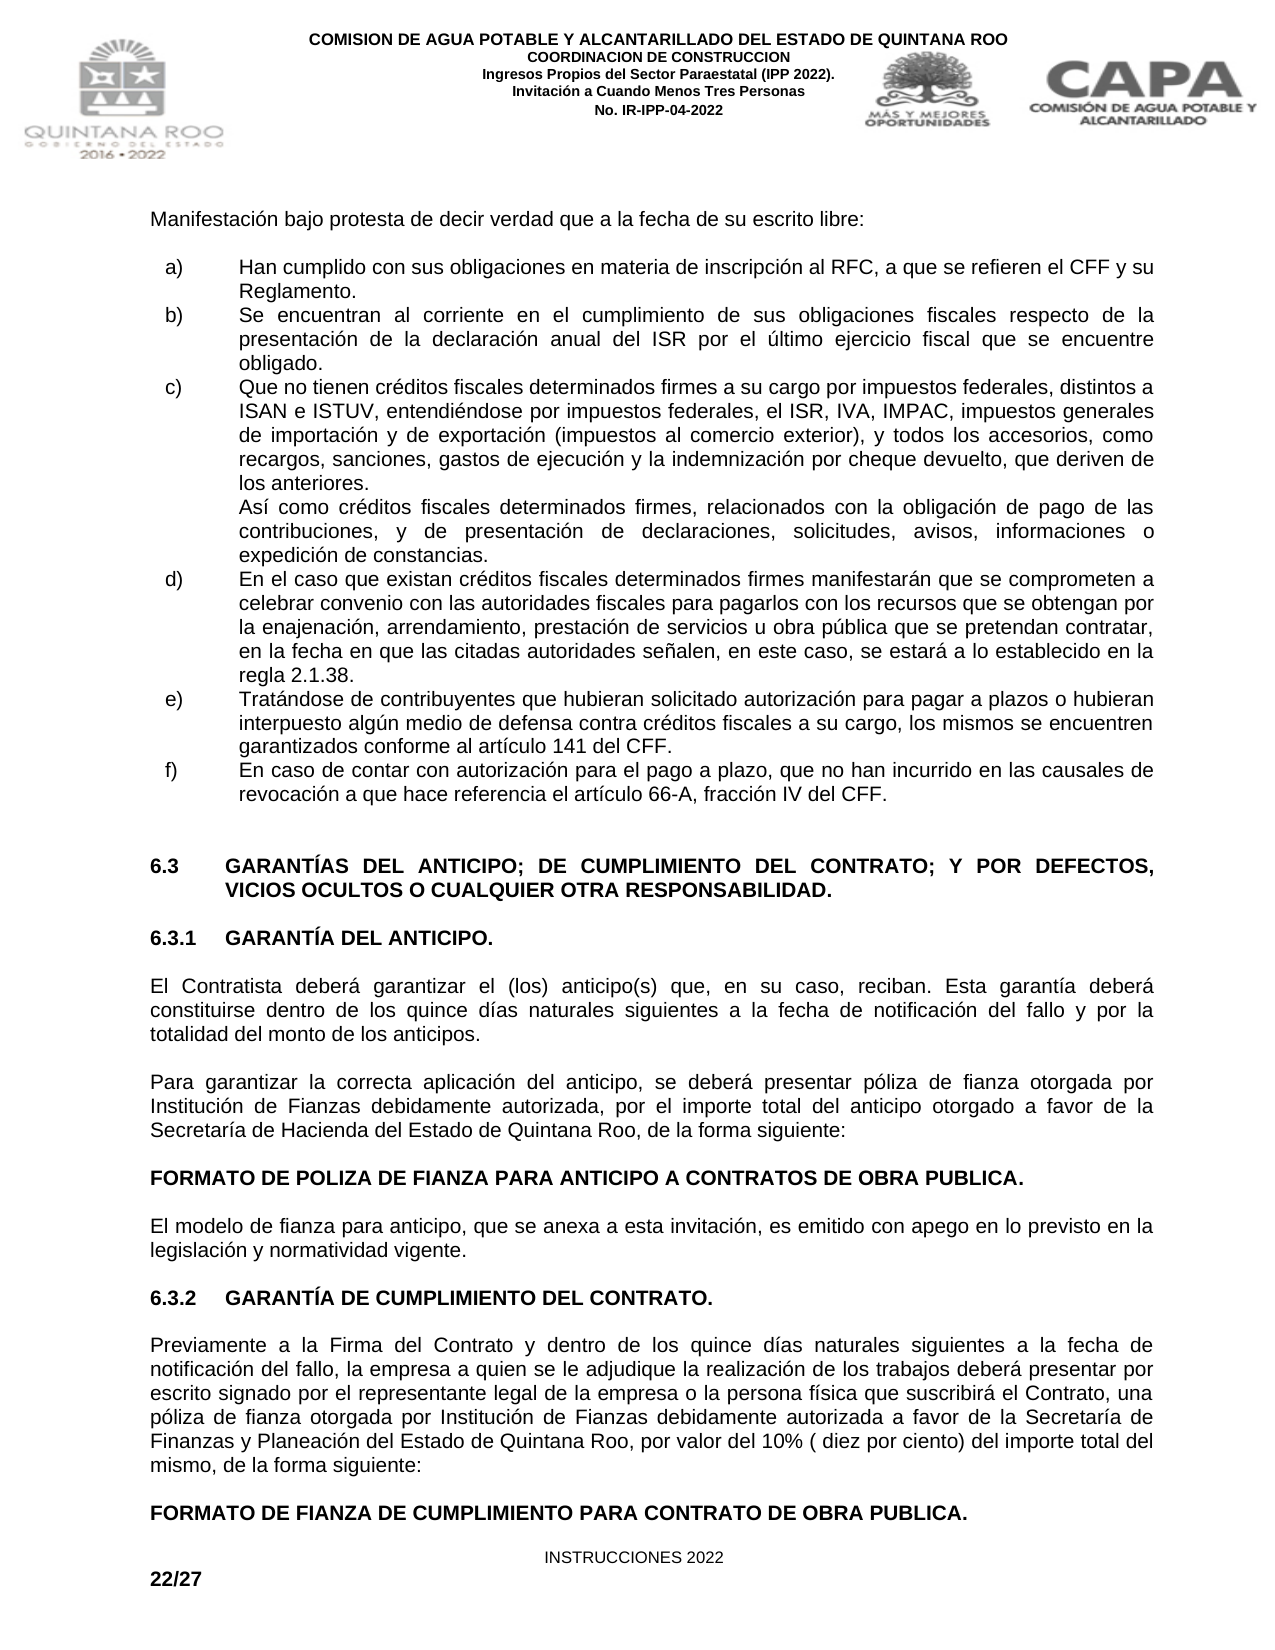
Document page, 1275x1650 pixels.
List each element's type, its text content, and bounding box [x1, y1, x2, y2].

text Previamente a la Firma del Contrato y dentro de los quince días naturales siguientes a la fecha de notificación del fallo, la empresa a quien se le adjudique la realización de los trabajos deberá presentar por escrito signado por el representante legal de la empresa o la persona física que suscribirá el Contrato, una póliza de fianza otorgada por Institución de Fianzas debidamente autorizada a favor de la Secretaría de Finanzas y Planeación del Estado de Quintana Roo, por valor del 10% ( diez por ciento) del importe total del mismo, de la forma siguiente: [150, 1333, 1155, 1477]
text FORMATO DE FIANZA DE CUMPLIMIENTO PARA CONTRATO DE OBRA PUBLICA. [150, 1501, 1155, 1525]
text f) En caso de contar con autorización para el pago a plazo, que no han incurrido en las causales de revocación a que hace referencia el artículo 66-A, fracción IV del CFF. [165, 758, 1155, 806]
text c) Que no tienen créditos fiscales determinados firmes a su cargo por impuestos federales, distintos a ISAN e ISTUV, entendiéndose por impuestos federales, el ISR, IVA, IMPAC, impuestos generales de importación y de exportación (impuestos al comercio exterior), y todos los accesorios, como recargos, sanciones, gastos de ejecución y la indemnización por cheque devuelto, que deriven de los anteriores. [165, 375, 1155, 495]
text El Contratista deberá garantizar el (los) anticipo(s) que, en su caso, reciban. Esta garantía deberá constituirse dentro de los quince días naturales siguientes a la fecha de notificación del fallo y por la totalidad del monto de los anticipos. [150, 974, 1155, 1046]
text 6.3 GARANTÍAS DEL ANTICIPO; DE CUMPLIMIENTO DEL CONTRATO; Y POR DEFECTOS, VICIOS OCULTOS O CUALQUIER OTRA RESPONSABILIDAD. [150, 854, 1155, 902]
text Para garantizar la correcta aplicación del anticipo, se deberá presentar póliza de fianza otorgada por Institución de Fianzas debidamente autorizada, por el importe total del anticipo otorgado a favor de la Secretaría de Hacienda del Estado de Quintana Roo, de la forma siguiente: [150, 1070, 1155, 1142]
picture [17, 7, 1262, 180]
text b) Se encuentran al corriente en el cumplimiento de sus obligaciones fiscales respecto de la presentación de la declaración anual del ISR por el último ejercicio fiscal que se encuentre obligado. [165, 303, 1155, 375]
text e) Tratándose de contribuyentes que hubieran solicitado autorización para pagar a plazos o hubieran interpuesto algún medio de defensa contra créditos fiscales a su cargo, los mismos se encuentren garantizados conforme al artículo 141 del CFF. [165, 686, 1155, 758]
text d) En el caso que existan créditos fiscales determinados firmes manifestarán que se comprometen a celebrar convenio con las autoridades fiscales para pagarlos con los recursos que se obtengan por la enajenación, arrendamiento, prestación de servicios u obra pública que se pretendan contratar, en la fecha en que las citadas autoridades señalen, en este caso, se estará a lo establecido en la regla 2.1.38. [165, 567, 1155, 686]
text El modelo de fianza para anticipo, que se anexa a esta invitación, es emitido con apego en lo previsto en la legislación y normatividad vigente. [150, 1213, 1155, 1261]
text Así como créditos fiscales determinados firmes, relacionados con la obligación de pago de las contribuciones, y de presentación de declaraciones, solicitudes, avisos, informaciones o expedición de constancias. [239, 495, 1155, 567]
text Manifestación bajo protesta de decir verdad que a la fecha de su escrito libre: [150, 207, 1155, 231]
text 6.3.2 GARANTÍA DE CUMPLIMIENTO DEL CONTRATO. [150, 1285, 1155, 1309]
text a) Han cumplido con sus obligaciones en materia de inscripción al RFC, a que se refieren el CFF y su Reglamento. [165, 255, 1155, 303]
text FORMATO DE POLIZA DE FIANZA PARA ANTICIPO A CONTRATOS DE OBRA PUBLICA. [150, 1166, 1155, 1189]
text 6.3.1 GARANTÍA DEL ANTICIPO. [150, 926, 1155, 950]
